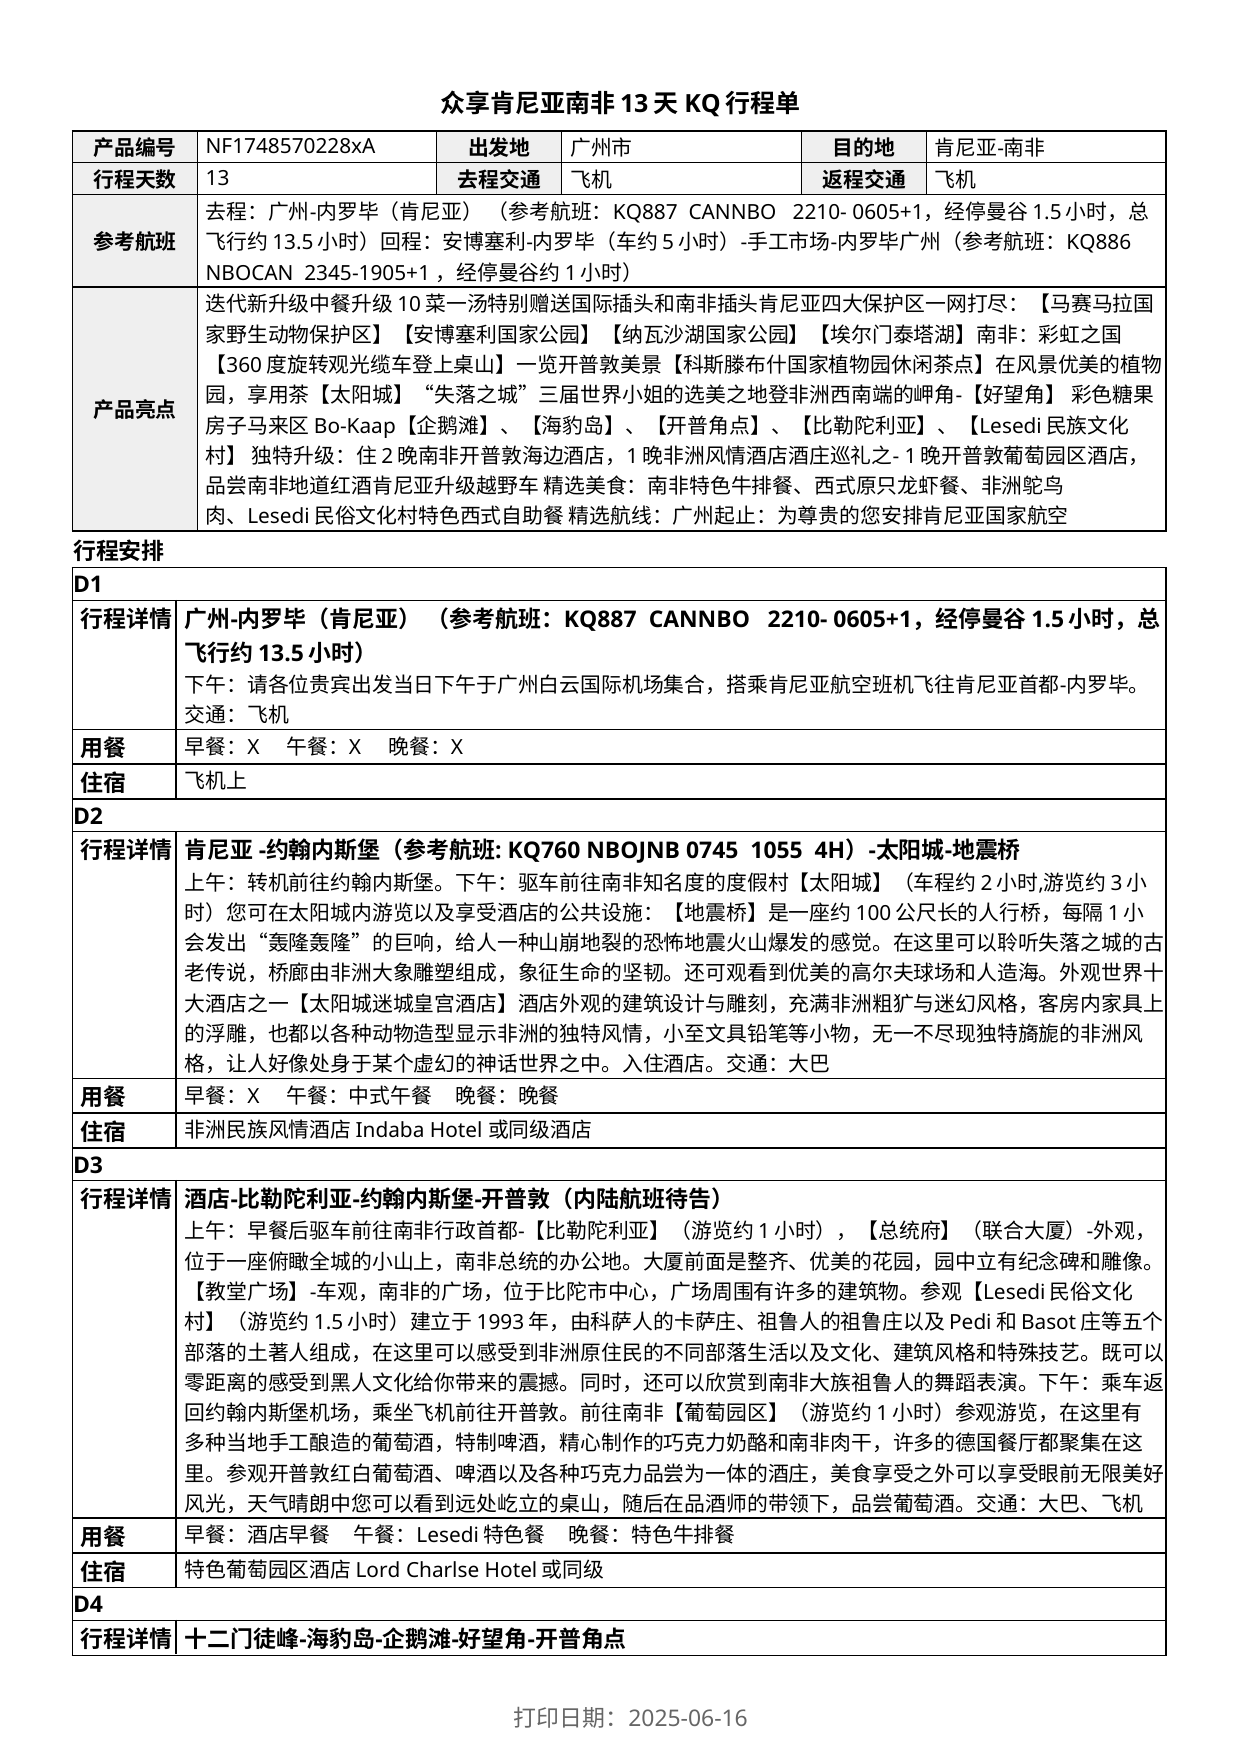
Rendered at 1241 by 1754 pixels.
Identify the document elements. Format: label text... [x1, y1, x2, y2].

text 众享肯尼亚南非13天 KQ行程单 [73, 83, 1167, 119]
table_header 目的地 [802, 132, 926, 162]
table_cell 酒店-比勒陀利亚-约翰内斯堡-开普敦（内陆航班待告） 上午：早餐后驱车前往南非行政首都-【比勒陀利亚】（游览约1小时），【总统府】（联合大厦）-外观，位于一座俯瞰全城的小山上，南非总统的办公地。大厦前面是整齐、优美的花园，园中立有纪念碑和雕像。【教堂广场】-车观，南非的广场，位于比陀市中心，广场周围有许多的建筑物。参观【Lesedi民俗文化村】（游览约1.5小时）建立于1993年，由科萨人的卡萨庄、祖鲁人的祖鲁庄以及Pedi和Basot庄等五个部落的土著人组成，在这里可以感受到非洲原住民的不同部落生活以及文化、建筑风格和特殊技艺。既可以零距离的感受到黑人文化给你带来的震撼。同时，还可以欣赏到南非大族祖鲁人的舞蹈表演。 [177, 1181, 1165, 1517]
table_cell 早餐：酒店早餐 午餐：Lesedi特色餐 晚餐：特色牛排餐 [177, 1519, 1165, 1552]
table_header NF1748570228xA [198, 132, 436, 162]
table_cell D2 [73, 800, 1165, 831]
table_cell 13 [198, 163, 436, 194]
table_cell 住宿 [73, 765, 175, 798]
table_cell D3 [73, 1149, 1165, 1180]
table_header 产品编号 [73, 132, 197, 162]
table_cell 去程交通 [437, 163, 561, 194]
table_cell 行程详情 [73, 601, 175, 728]
table_cell 早餐：X 午餐：X 晚餐：X [177, 730, 1165, 763]
table_cell 飞机 [562, 163, 801, 194]
text 行程安排 [73, 533, 1167, 566]
table_header 出发地 [437, 132, 561, 162]
table_cell 产品亮点 [73, 288, 197, 530]
table_cell 特色葡萄园区酒店Lord Charlse Hotel或同级 [177, 1554, 1165, 1587]
table_cell 早餐：X 午餐：中式午餐 晚餐：晚餐 [177, 1079, 1165, 1112]
table_cell 行程详情 [73, 832, 175, 1077]
table_cell 用餐 [73, 1519, 175, 1552]
table_cell 住宿 [73, 1554, 175, 1587]
table_cell 肯尼亚 -约翰内斯堡（参考航班: KQ760 NBOJNB 0745 1055 4H）-太阳城-地震桥 上午：转机前往约翰内斯堡。 [177, 832, 1165, 1077]
table_cell 参考航班 [73, 195, 197, 286]
table_cell 返程交通 [802, 163, 926, 194]
table_cell 用餐 [73, 730, 175, 763]
table_cell D4 [73, 1588, 1165, 1619]
table_header D1 [73, 568, 1165, 600]
table_cell 行程详情 [73, 1621, 175, 1654]
table_cell 非洲民族风情酒店Indaba Hotel 或同级酒店 [177, 1114, 1165, 1147]
table_cell 迭代新升级 [198, 288, 1165, 530]
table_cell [177, 1621, 1165, 1654]
table_cell 用餐 [73, 1079, 175, 1112]
table_cell 飞机上 [177, 765, 1165, 798]
table_cell 去程：广州-内罗毕（肯尼亚） （参考航班：KQ887 CANNBO 2210- 0605+1，经停曼谷1.5小时，总飞行约13.5小时） [198, 195, 1165, 286]
table_cell 行程详情 [73, 1181, 175, 1517]
table_header 肯尼亚-南非 [927, 132, 1165, 162]
table_header 广州市 [562, 132, 801, 162]
table_cell 行程天数 [73, 163, 197, 194]
table_cell 广州-内罗毕（肯尼亚） （参考航班：KQ887 CANNBO 2210- 0605+1，经停曼谷1.5小时，总飞行约13.5小时） 下午：请各位贵宾出发当日下午于广州白云国际机场集合，搭乘肯尼亚航空班机飞往肯尼亚首都-内罗毕。 [177, 601, 1165, 728]
table_cell 飞机 [927, 163, 1165, 194]
table_cell 住宿 [73, 1114, 175, 1147]
